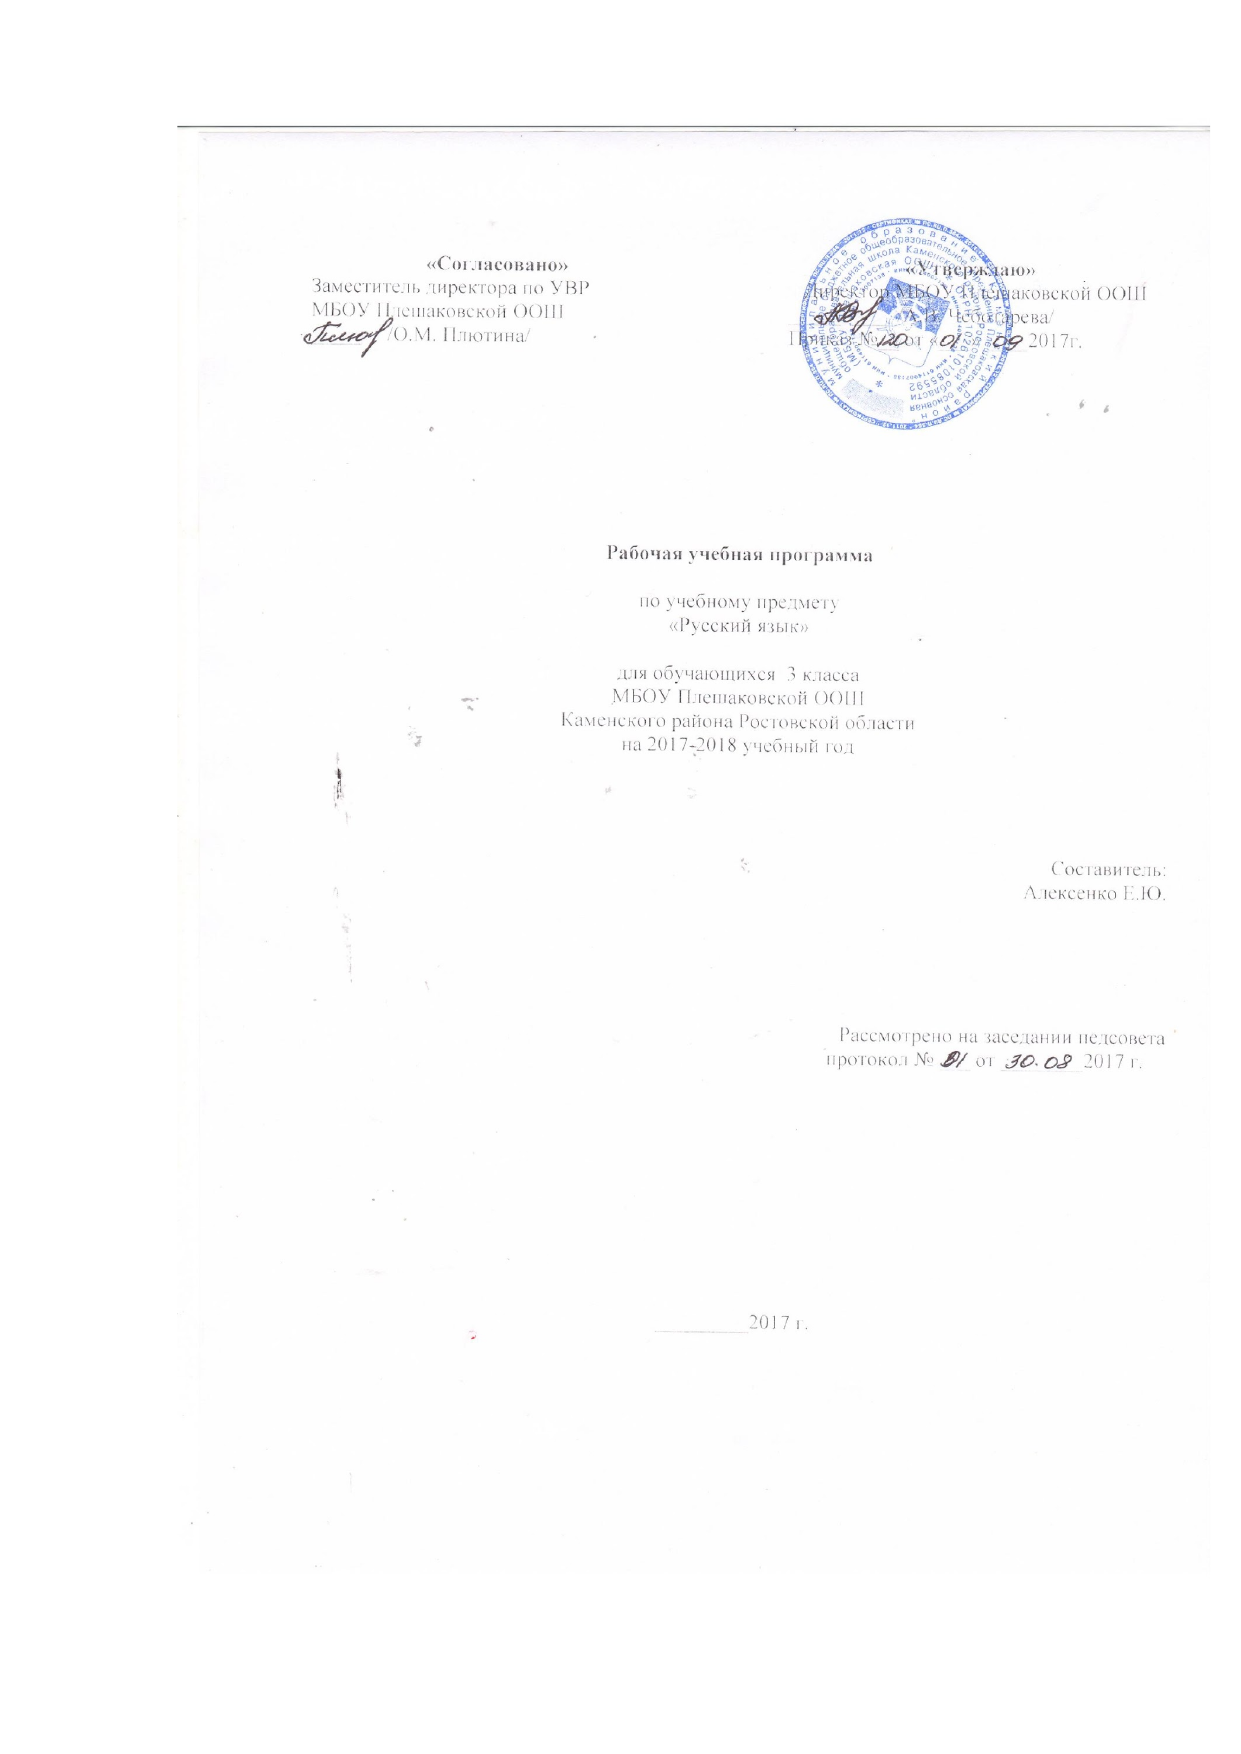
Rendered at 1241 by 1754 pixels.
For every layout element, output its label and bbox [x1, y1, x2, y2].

picture [177, 118, 1211, 1579]
